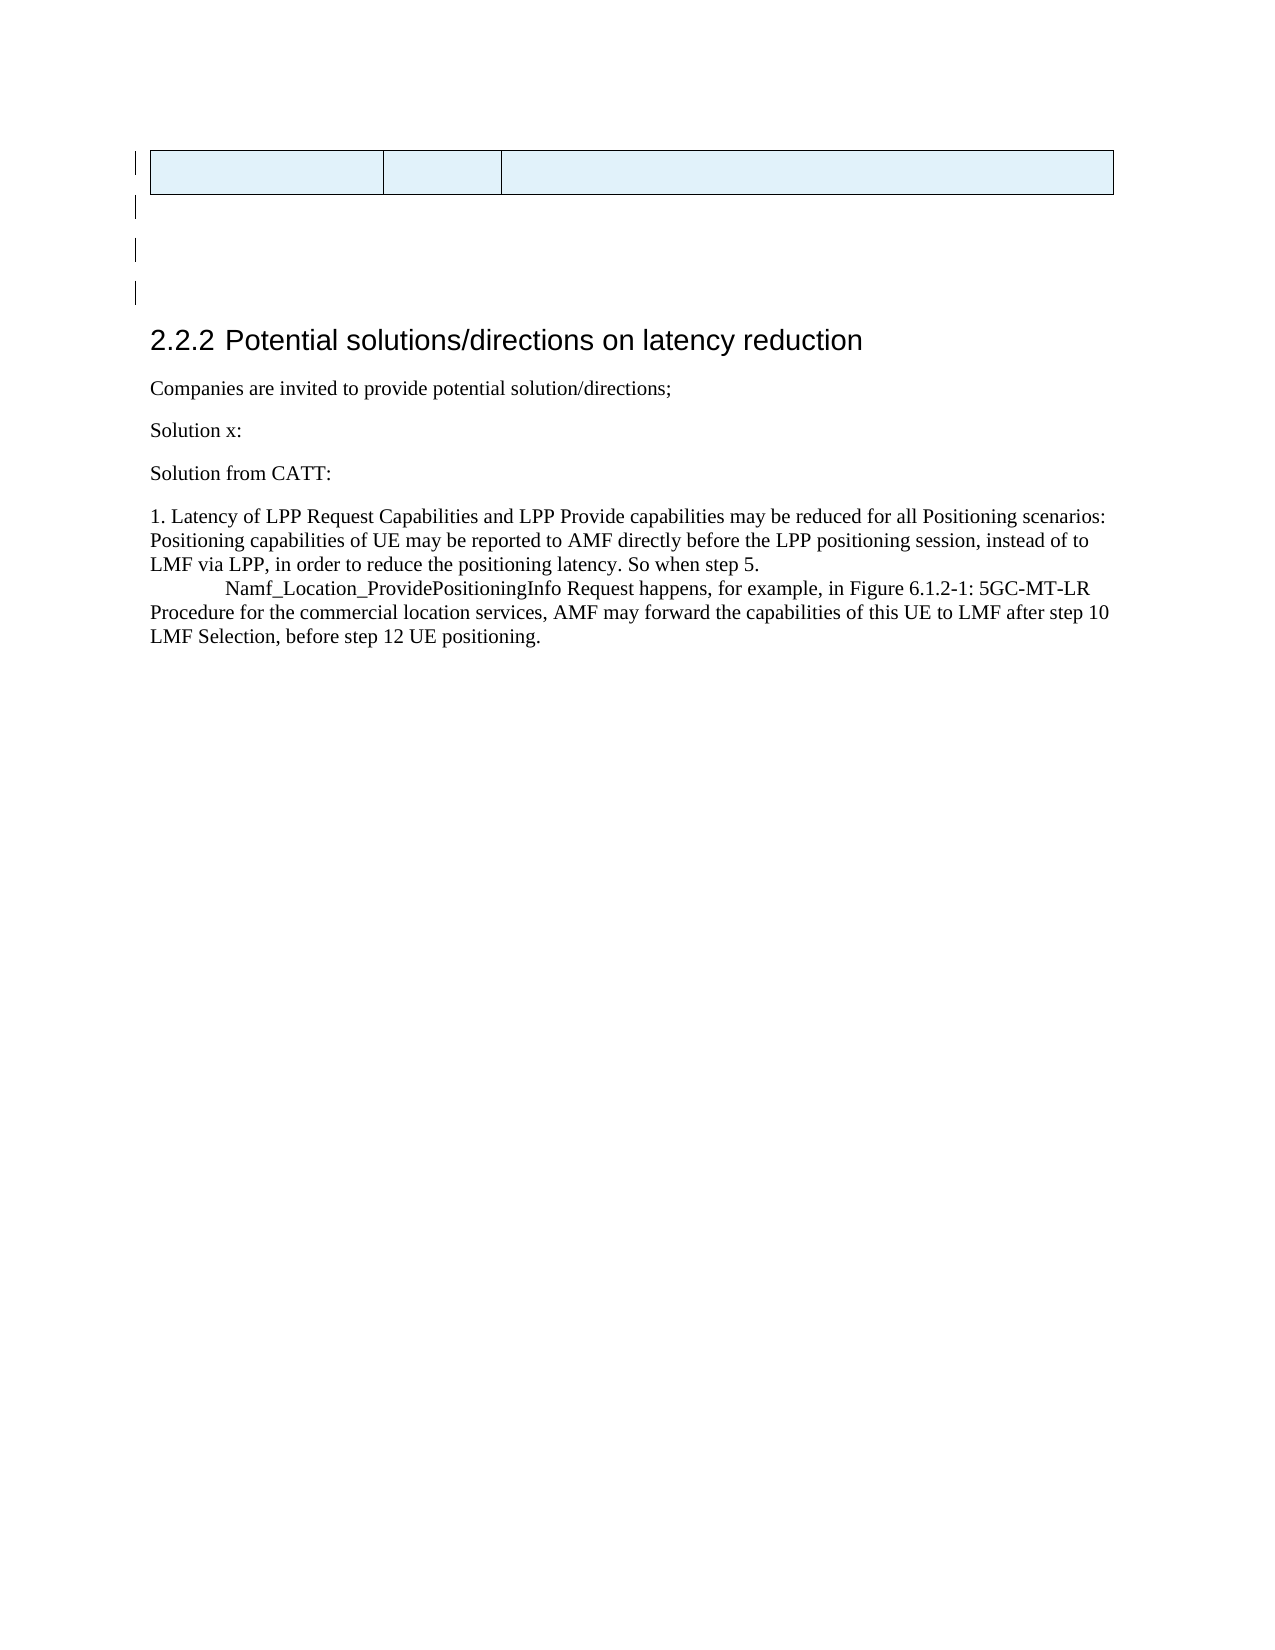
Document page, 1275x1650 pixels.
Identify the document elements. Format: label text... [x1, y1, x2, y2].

text Solution x: [150, 418, 1125, 442]
subtitle Potential solutions/directions on latency reduction [150, 323, 1125, 357]
text Solution from CATT: [150, 461, 1125, 485]
text Companies are invited to provide potential solution/directions; [150, 376, 1125, 400]
text 1. Latency of LPP Request Capabilities and LPP Provide capabilities may be reduced for all Positioning scenarios: Positioning capabilities of UE may be reported to AMF directly before the LPP positioning session, instead of to LMF via LPP, in order to reduce the positioning latency. So when step 5. Namf_Location_ProvidePositioningInfo Request happens, for example, in Figure 6.1.2-1: 5GC-MT-LR Procedure for the commercial location services, AMF may forward the capabilities of this UE to LMF after step 10 LMF Selection, before step 12 UE positioning. [150, 504, 1125, 648]
